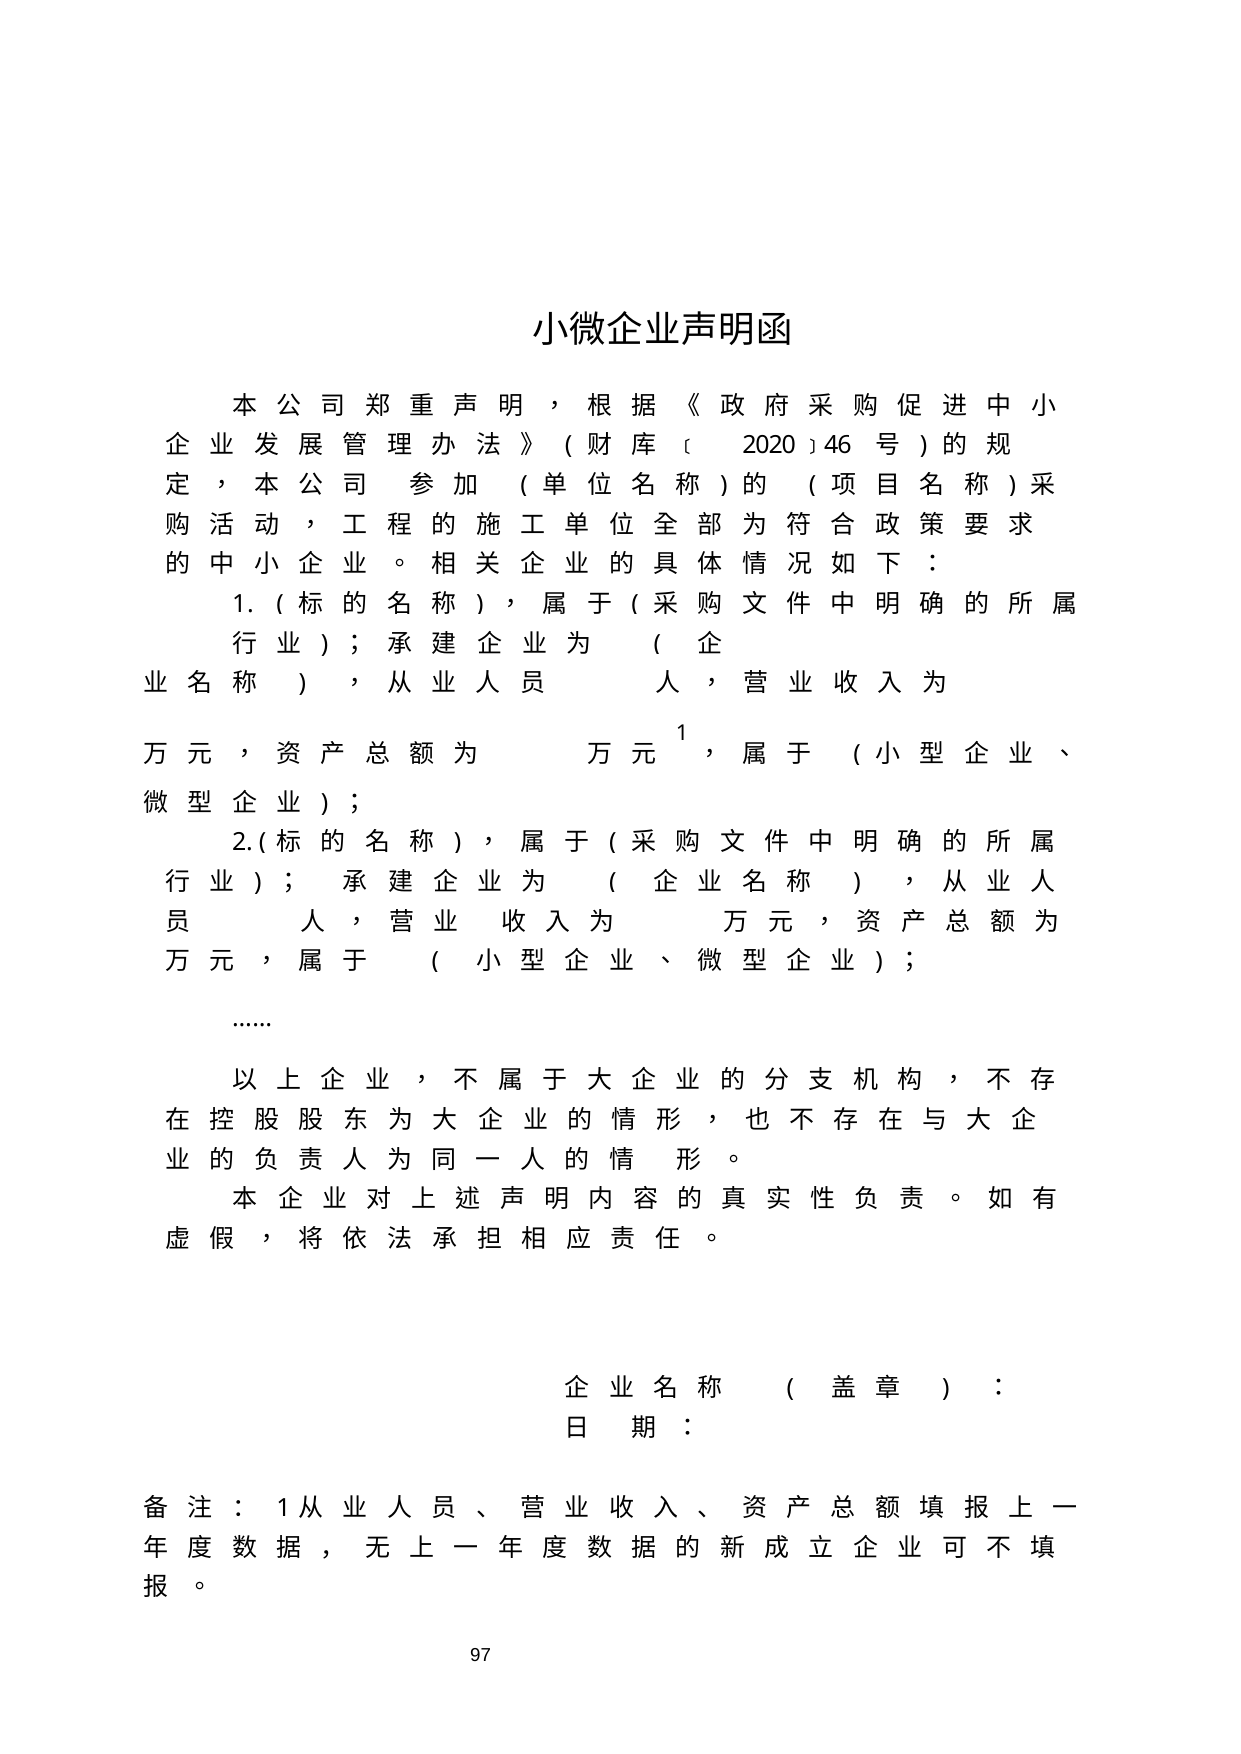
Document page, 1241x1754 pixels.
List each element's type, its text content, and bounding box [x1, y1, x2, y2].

text 本公司郑重声明，根据《政府采购促进中小企业发展管理办法》(财库﹝ 2020 ﹞46 号) 的规定，本公司 参加 (单位名称) 的 (项目名称) 采购活动，工程的施工单位全部为符合政策要求的中小企业。相关企业的具体情况如下： [147, 384, 1088, 583]
text 2. (标的名称) ，属于(采购文件中明确的所属行业)； 承建企业为 (企业名称)，从业人员 人，营业 收入为 万元，资产总额为 万元，属于 (小型企业、微型企业)； [145, 821, 1097, 980]
text 以上企业，不属于大企业的分支机构，不存在控股股东为大企业的情形，也不存在与大企业的负责人为同一人的情 形。 [147, 1059, 1088, 1178]
list (标的名称) ，属于(采购文件中明确的所属行业)；承建企业为 (企 [215, 583, 1097, 662]
text 小微企业声明函 [416, 303, 1097, 353]
list 备注：1从业人员、营业收入、资产总额填报上一年度数据，无上一年度数据的新成立企业可不填报。 [143, 1486, 1097, 1605]
text 企业名称 (盖章)： [547, 1367, 1097, 1406]
text 本企业对上述声明内容的真实性负责。如有虚假，将依法承担相应责任。 [148, 1178, 1088, 1258]
text …… [215, 980, 1097, 1059]
list 业名称)，从业人员 人，营业收入为 万元，资产总额为 万元1 ，属于 (小型企业、微型企业)； [143, 662, 1097, 821]
text 日 期： [547, 1406, 1097, 1446]
